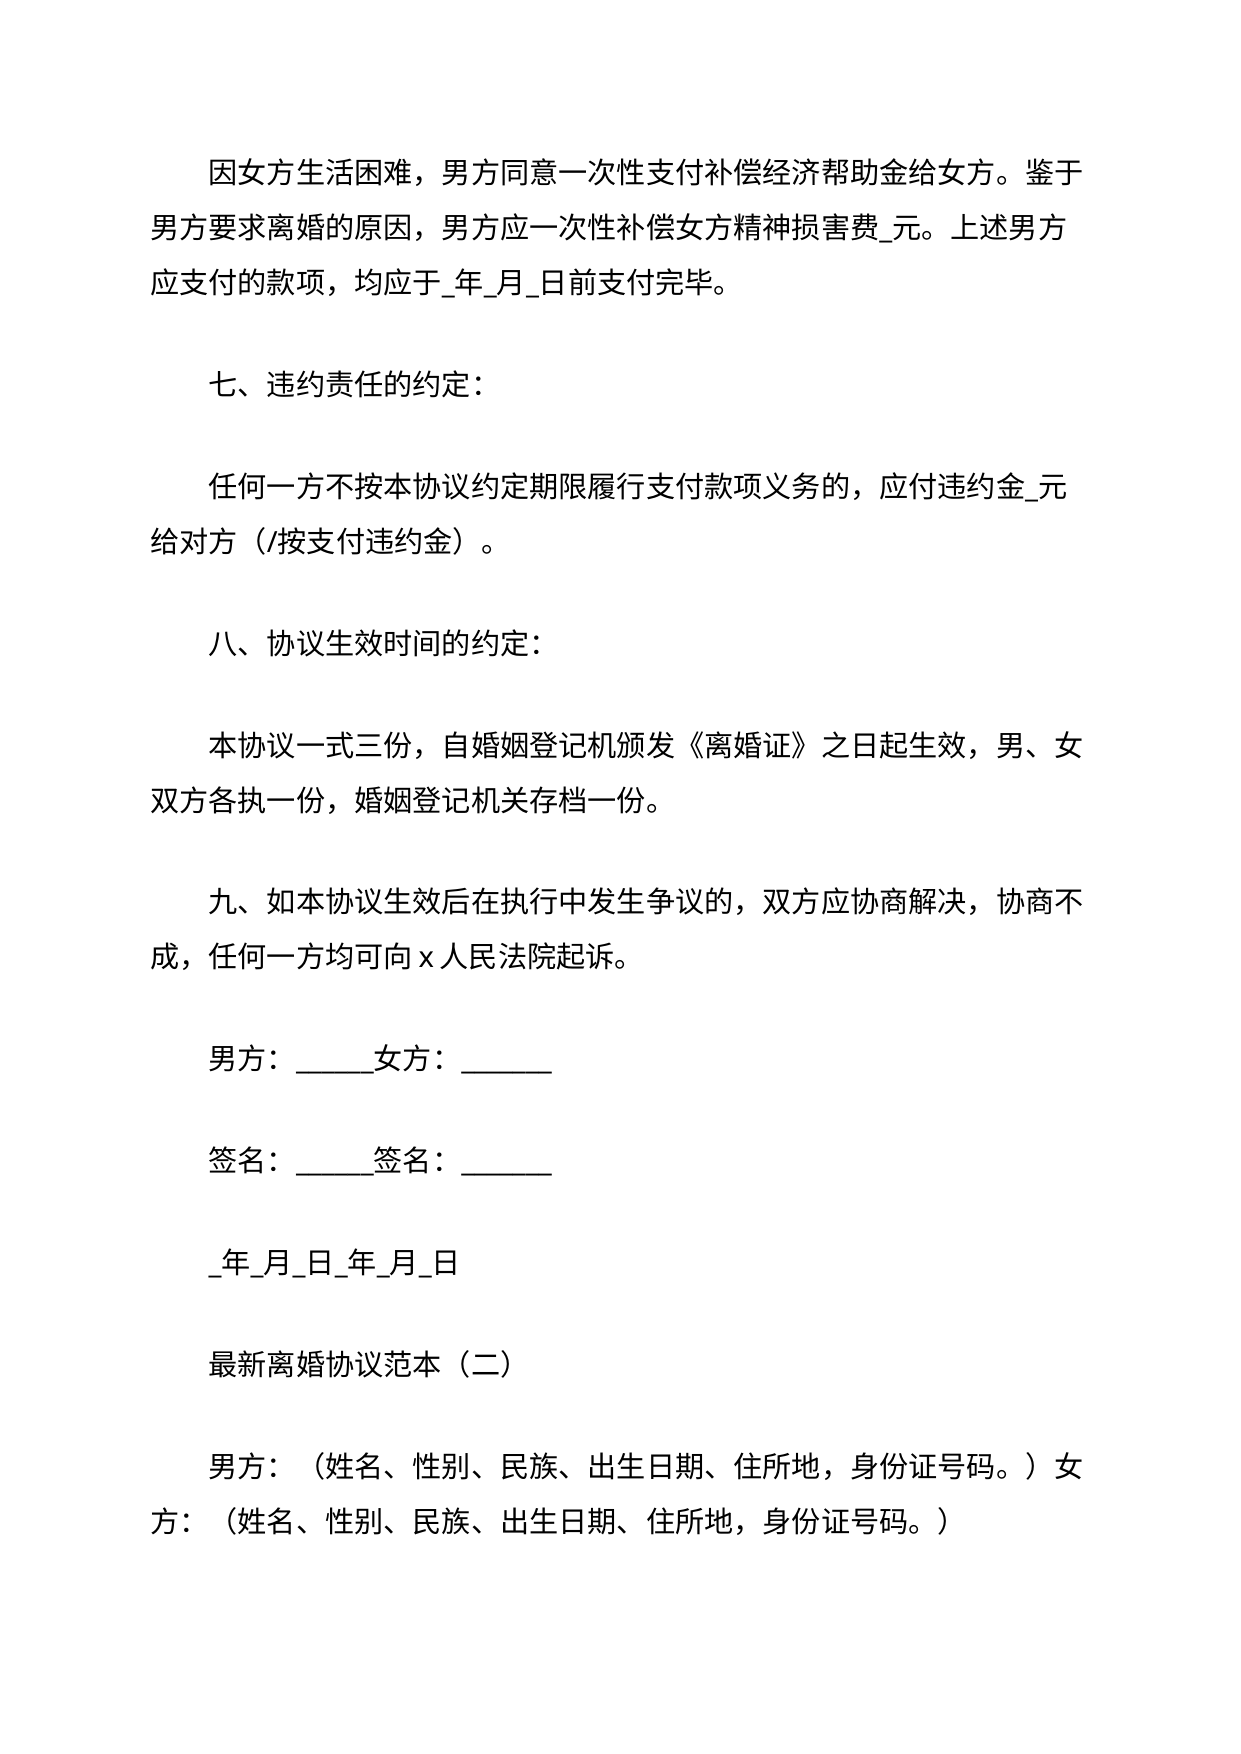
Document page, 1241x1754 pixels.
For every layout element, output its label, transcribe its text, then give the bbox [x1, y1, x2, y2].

text 九、如本协议生效后在执行中发生争议的，双方应协商解决，协商不成，任何一方均可向x人民法院起诉。 [150, 879, 1090, 976]
text 本协议一式三份，自婚姻登记机颁发《离婚证》之日起生效，男、女双方各执一份，婚姻登记机关存档一份。 [150, 722, 1090, 819]
text 男方：（姓名、性别、民族、出生日期、住所地，身份证号码。）女方：（姓名、性别、民族、出生日期、住所地，身份证号码。） [150, 1444, 1090, 1541]
text 签名：______签名：_______ [150, 1138, 1090, 1180]
text 七、违约责任的约定： [150, 362, 1090, 404]
text 最新离婚协议范本（二） [150, 1342, 1090, 1384]
text 任何一方不按本协议约定期限履行支付款项义务的，应付违约金_元给对方（/按支付违约金）。 [150, 464, 1090, 561]
text 男方：______女方：_______ [150, 1036, 1090, 1078]
text 因女方生活困难，男方同意一次性支付补偿经济帮助金给女方。鉴于男方要求离婚的原因，男方应一次性补偿女方精神损害费_元。上述男方应支付的款项，均应于_年_月_日前支付完毕。 [150, 150, 1090, 302]
text 八、协议生效时间的约定： [150, 621, 1090, 663]
text _年_月_日_年_月_日 [150, 1240, 1090, 1282]
